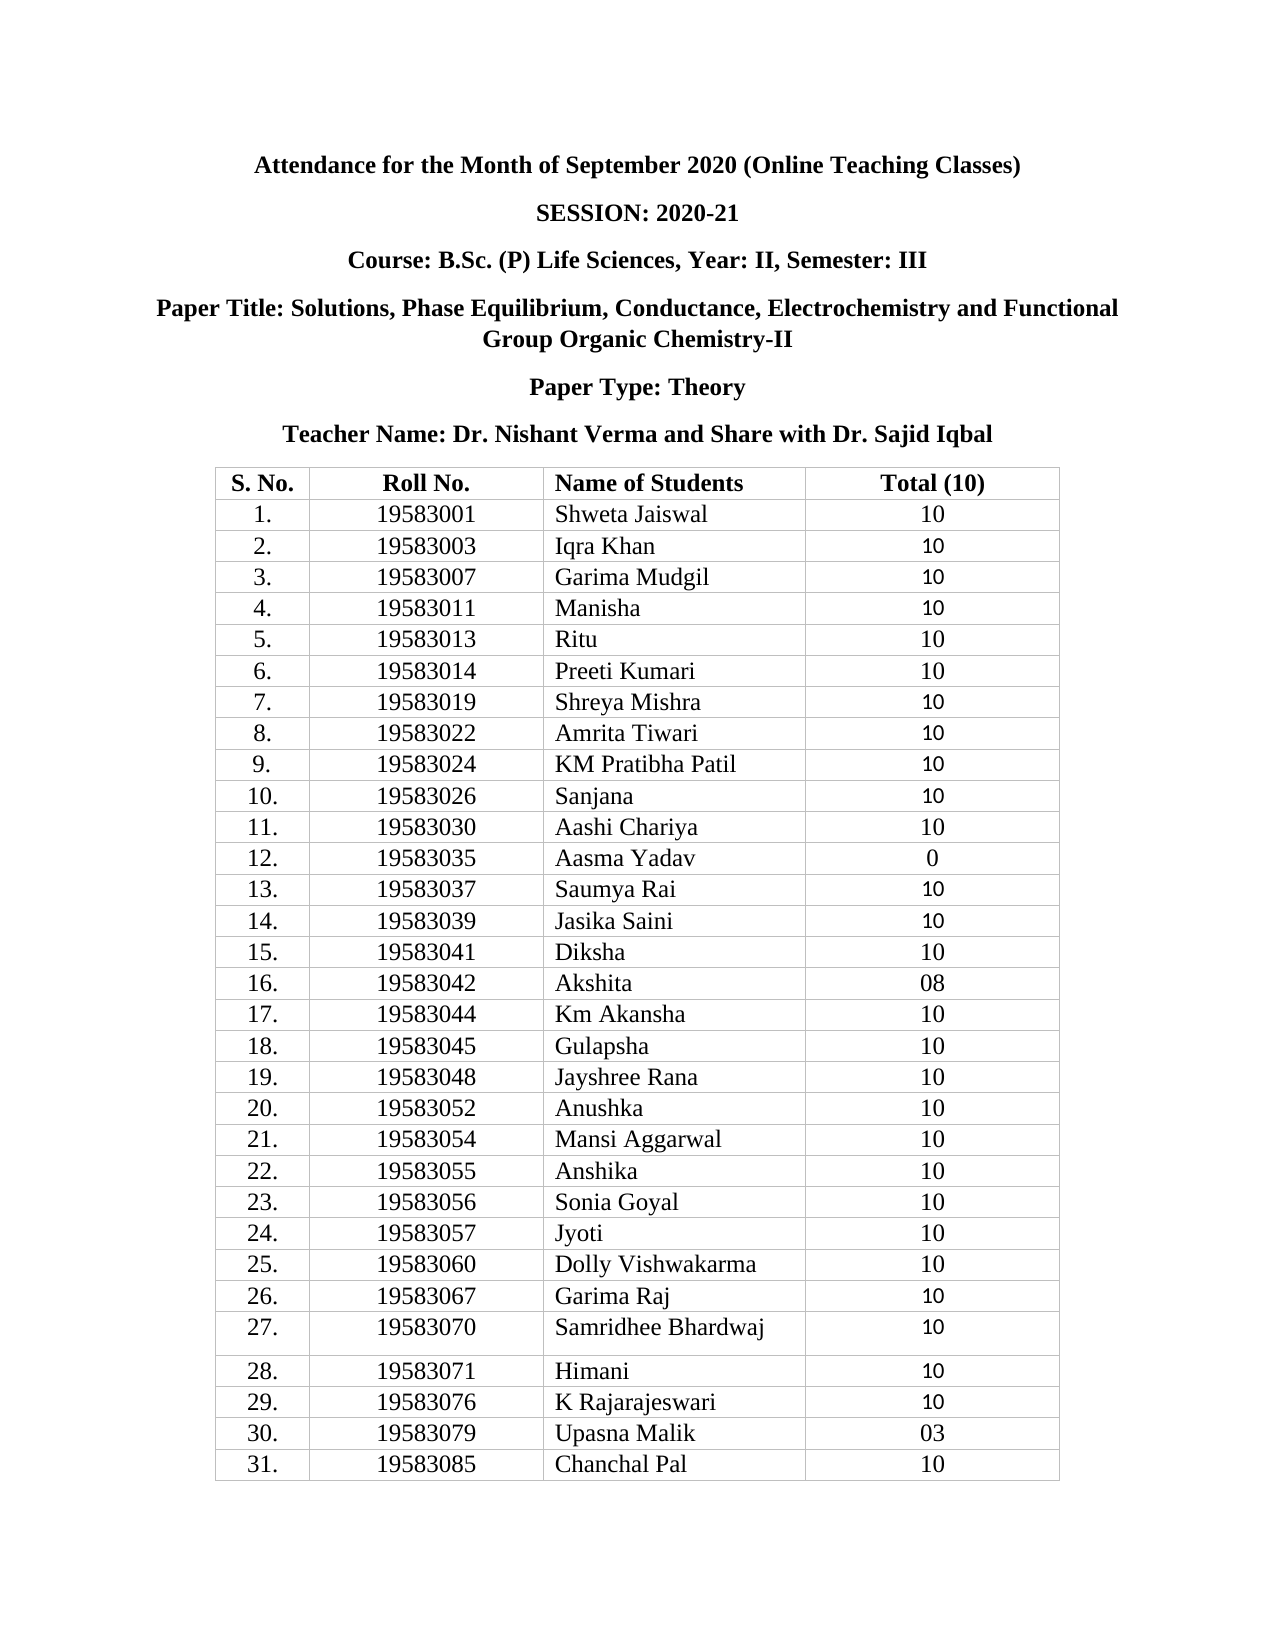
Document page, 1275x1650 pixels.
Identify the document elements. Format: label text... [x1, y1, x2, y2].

table_cell 17. [216, 1000, 309, 1030]
table_cell 30. [216, 1418, 309, 1448]
table_cell Shreya Mishra [544, 687, 805, 717]
table_cell 14. [216, 906, 309, 936]
table_cell 19583057 [310, 1218, 543, 1248]
table_cell 19583048 [310, 1062, 543, 1092]
table_cell Garima Raj [544, 1281, 805, 1311]
text Attendance for the Month of September 2020 (Online Teaching Classes) [150, 150, 1125, 179]
table_cell Sanjana [544, 781, 805, 811]
table_cell 3. [216, 562, 309, 592]
table_cell 08 [806, 968, 1059, 998]
table_cell 10 [806, 1387, 1059, 1417]
table_cell 10 [806, 812, 1059, 842]
table_cell Iqra Khan [544, 531, 805, 561]
table_cell 19583011 [310, 593, 543, 623]
text Teacher Name: Dr. Nishant Verma and Share with Dr. Sajid Iqbal [150, 419, 1125, 448]
table_cell Garima Mudgil [544, 562, 805, 592]
table_cell 10 [806, 718, 1059, 748]
table_cell 27. [216, 1312, 309, 1355]
table_cell 19583014 [310, 656, 543, 686]
table_cell 19583003 [310, 531, 543, 561]
table_cell 19583085 [310, 1450, 543, 1480]
table_cell Ritu [544, 625, 805, 655]
table_cell Sonia Goyal [544, 1187, 805, 1217]
table_cell 26. [216, 1281, 309, 1311]
table_cell Km Akansha [544, 1000, 805, 1030]
table_cell 10 [806, 1156, 1059, 1186]
table_cell 10 [806, 781, 1059, 811]
table_cell 19583041 [310, 937, 543, 967]
table_cell 4. [216, 593, 309, 623]
table_cell 19583054 [310, 1125, 543, 1155]
table_cell 2. [216, 531, 309, 561]
table_cell 24. [216, 1218, 309, 1248]
table_cell 7. [216, 687, 309, 717]
table_cell Diksha [544, 937, 805, 967]
table_header Roll No. [310, 468, 543, 498]
table_cell Samridhee Bhardwaj [544, 1312, 805, 1355]
table_cell 10 [806, 562, 1059, 592]
table_cell 03 [806, 1418, 1059, 1448]
table_cell 10 [806, 1187, 1059, 1217]
table_cell 23. [216, 1187, 309, 1217]
table_cell 10. [216, 781, 309, 811]
table_cell 10 [806, 1312, 1059, 1355]
table_cell 10 [806, 1356, 1059, 1386]
table_header Name of Students [544, 468, 805, 498]
table_cell 10 [806, 937, 1059, 967]
table_cell Upasna Malik [544, 1418, 805, 1448]
table_cell 0 [806, 843, 1059, 873]
table_cell 10 [806, 875, 1059, 905]
table_cell 19583022 [310, 718, 543, 748]
table_cell Amrita Tiwari [544, 718, 805, 748]
table_cell 10 [806, 1031, 1059, 1061]
table_cell Shweta Jaiswal [544, 500, 805, 530]
table_cell 10 [806, 1281, 1059, 1311]
table_cell 19583055 [310, 1156, 543, 1186]
table_cell 19583076 [310, 1387, 543, 1417]
table_cell 19583070 [310, 1312, 543, 1355]
table_cell 19583056 [310, 1187, 543, 1217]
table_cell 19583024 [310, 750, 543, 780]
table_cell 19583019 [310, 687, 543, 717]
table_cell 19583042 [310, 968, 543, 998]
table_cell 16. [216, 968, 309, 998]
text Paper Type: Theory [150, 372, 1125, 401]
table_cell 19. [216, 1062, 309, 1092]
table_cell Anshika [544, 1156, 805, 1186]
table_cell 19583039 [310, 906, 543, 936]
table_cell 19583001 [310, 500, 543, 530]
table_cell 19583026 [310, 781, 543, 811]
table_cell 19583052 [310, 1093, 543, 1123]
table_cell 19583035 [310, 843, 543, 873]
table_cell 11. [216, 812, 309, 842]
table_cell Jyoti [544, 1218, 805, 1248]
table_cell 10 [806, 1125, 1059, 1155]
table_header Total (10) [806, 468, 1059, 498]
table_cell 29. [216, 1387, 309, 1417]
table_cell 19583060 [310, 1250, 543, 1280]
table_cell 19583079 [310, 1418, 543, 1448]
table_cell 19583013 [310, 625, 543, 655]
table_cell 10 [806, 500, 1059, 530]
table_cell 10 [806, 1450, 1059, 1480]
table_cell 8. [216, 718, 309, 748]
table_cell 19583037 [310, 875, 543, 905]
table_cell 15. [216, 937, 309, 967]
text Paper Title: Solutions, Phase Equilibrium, Conductance, Electrochemistry and Functional Group Organic Chemistry-II [150, 293, 1125, 353]
table_cell Jasika Saini [544, 906, 805, 936]
table_cell Akshita [544, 968, 805, 998]
table_cell 19583045 [310, 1031, 543, 1061]
table_cell Himani [544, 1356, 805, 1386]
table_cell Aasma Yadav [544, 843, 805, 873]
text SESSION: 2020-21 [150, 198, 1125, 226]
text Course: B.Sc. (P) Life Sciences, Year: II, Semester: III [150, 245, 1125, 274]
table_cell 10 [806, 1093, 1059, 1123]
table_cell 1. [216, 500, 309, 530]
table_cell 9. [216, 750, 309, 780]
table_header S. No. [216, 468, 309, 498]
table_cell 10 [806, 906, 1059, 936]
table_cell 12. [216, 843, 309, 873]
table_cell 22. [216, 1156, 309, 1186]
table_cell 19583030 [310, 812, 543, 842]
table_cell 19583067 [310, 1281, 543, 1311]
table_cell 10 [806, 1218, 1059, 1248]
table_cell 21. [216, 1125, 309, 1155]
table_cell 5. [216, 625, 309, 655]
table_cell 18. [216, 1031, 309, 1061]
table_cell Saumya Rai [544, 875, 805, 905]
table_cell 10 [806, 625, 1059, 655]
table_cell 10 [806, 750, 1059, 780]
table_cell 10 [806, 593, 1059, 623]
table_cell 20. [216, 1093, 309, 1123]
table_cell Dolly Vishwakarma [544, 1250, 805, 1280]
table_cell 10 [806, 687, 1059, 717]
table_cell 28. [216, 1356, 309, 1386]
table_cell K Rajarajeswari [544, 1387, 805, 1417]
table_cell 13. [216, 875, 309, 905]
table_cell Anushka [544, 1093, 805, 1123]
table_cell 10 [806, 1000, 1059, 1030]
table_cell 10 [806, 1062, 1059, 1092]
table_cell 10 [806, 1250, 1059, 1280]
table_cell 31. [216, 1450, 309, 1480]
table_cell Preeti Kumari [544, 656, 805, 686]
table_cell Mansi Aggarwal [544, 1125, 805, 1155]
table_cell 19583044 [310, 1000, 543, 1030]
table_cell 25. [216, 1250, 309, 1280]
table_cell Jayshree Rana [544, 1062, 805, 1092]
table_cell Aashi Chariya [544, 812, 805, 842]
table_cell 19583071 [310, 1356, 543, 1386]
table_cell Manisha [544, 593, 805, 623]
table_cell 6. [216, 656, 309, 686]
table_cell 19583007 [310, 562, 543, 592]
table_cell KM Pratibha Patil [544, 750, 805, 780]
table_cell 10 [806, 531, 1059, 561]
table_cell Chanchal Pal [544, 1450, 805, 1480]
table_cell Gulapsha [544, 1031, 805, 1061]
table_cell 10 [806, 656, 1059, 686]
